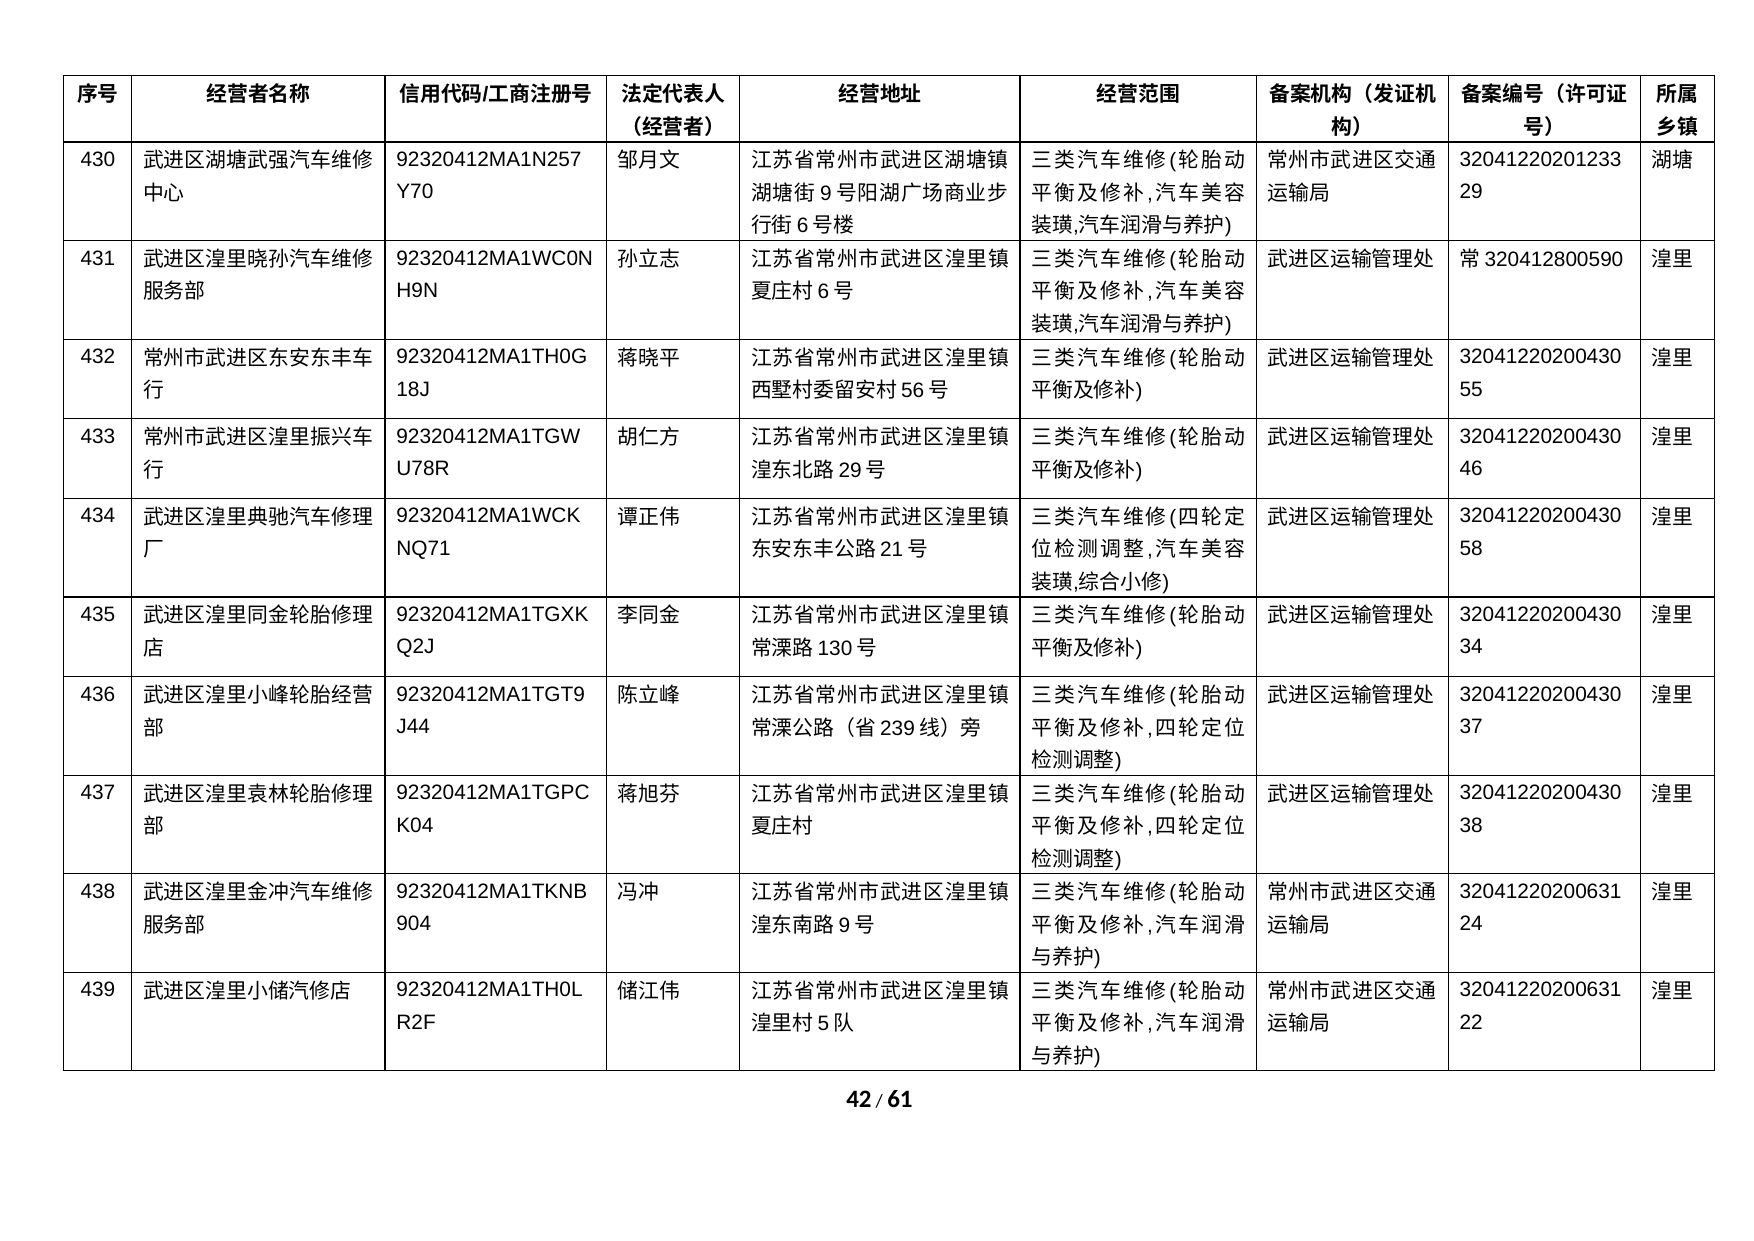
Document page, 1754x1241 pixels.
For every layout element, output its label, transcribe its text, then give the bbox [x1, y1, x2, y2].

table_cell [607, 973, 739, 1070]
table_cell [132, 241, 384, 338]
table_header 经营地址 [740, 76, 1019, 141]
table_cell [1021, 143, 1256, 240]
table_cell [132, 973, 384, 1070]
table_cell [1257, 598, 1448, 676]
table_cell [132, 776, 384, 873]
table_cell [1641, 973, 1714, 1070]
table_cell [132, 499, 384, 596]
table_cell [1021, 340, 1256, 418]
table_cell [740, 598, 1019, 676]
table_header 序号 [64, 76, 131, 141]
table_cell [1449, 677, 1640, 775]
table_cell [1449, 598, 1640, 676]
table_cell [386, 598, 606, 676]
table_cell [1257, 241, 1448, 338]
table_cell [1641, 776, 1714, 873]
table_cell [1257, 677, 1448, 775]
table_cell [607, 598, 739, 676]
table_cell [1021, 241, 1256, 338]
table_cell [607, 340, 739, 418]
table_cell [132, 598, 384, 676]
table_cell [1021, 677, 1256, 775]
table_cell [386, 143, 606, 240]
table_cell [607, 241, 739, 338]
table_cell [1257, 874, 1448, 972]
table_header 法定代表人（经营者） [607, 76, 739, 141]
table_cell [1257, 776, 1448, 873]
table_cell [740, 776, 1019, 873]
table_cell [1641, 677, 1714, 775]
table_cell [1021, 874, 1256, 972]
table_header 信用代码/工商注册号 [386, 76, 606, 141]
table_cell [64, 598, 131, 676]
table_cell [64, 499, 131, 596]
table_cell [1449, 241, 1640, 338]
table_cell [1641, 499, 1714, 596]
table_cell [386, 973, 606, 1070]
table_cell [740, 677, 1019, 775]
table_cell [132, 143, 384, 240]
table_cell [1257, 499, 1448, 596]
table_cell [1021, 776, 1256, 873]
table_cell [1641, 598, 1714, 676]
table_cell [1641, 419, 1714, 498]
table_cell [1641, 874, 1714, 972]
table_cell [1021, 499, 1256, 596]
table_header 经营范围 [1021, 76, 1256, 141]
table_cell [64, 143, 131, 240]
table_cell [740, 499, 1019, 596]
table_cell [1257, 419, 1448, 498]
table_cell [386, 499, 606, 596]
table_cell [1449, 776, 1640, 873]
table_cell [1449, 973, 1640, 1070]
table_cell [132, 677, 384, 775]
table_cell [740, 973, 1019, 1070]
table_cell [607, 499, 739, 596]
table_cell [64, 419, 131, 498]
table_header 经营者名称 [132, 76, 384, 141]
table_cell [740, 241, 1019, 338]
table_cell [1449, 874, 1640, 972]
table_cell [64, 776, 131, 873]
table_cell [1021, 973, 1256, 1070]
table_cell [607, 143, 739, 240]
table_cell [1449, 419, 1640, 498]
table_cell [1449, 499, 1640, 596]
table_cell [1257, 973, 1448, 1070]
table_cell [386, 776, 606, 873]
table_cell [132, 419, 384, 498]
table_header 备案机构（发证机构） [1257, 76, 1448, 141]
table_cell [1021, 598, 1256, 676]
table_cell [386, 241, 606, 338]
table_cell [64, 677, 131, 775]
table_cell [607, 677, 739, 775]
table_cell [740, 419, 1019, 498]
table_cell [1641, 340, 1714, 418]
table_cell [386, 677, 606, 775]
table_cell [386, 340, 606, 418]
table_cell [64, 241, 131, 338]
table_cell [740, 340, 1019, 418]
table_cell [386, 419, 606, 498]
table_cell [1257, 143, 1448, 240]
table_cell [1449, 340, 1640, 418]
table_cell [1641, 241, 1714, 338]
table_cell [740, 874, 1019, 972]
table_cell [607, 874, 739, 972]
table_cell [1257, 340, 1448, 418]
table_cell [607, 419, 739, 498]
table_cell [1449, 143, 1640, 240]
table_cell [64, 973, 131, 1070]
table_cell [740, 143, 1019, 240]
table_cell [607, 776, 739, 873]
table_header 备案编号（许可证号） [1449, 76, 1640, 141]
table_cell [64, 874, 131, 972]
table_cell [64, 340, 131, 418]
table_header 所属乡镇 [1641, 76, 1714, 141]
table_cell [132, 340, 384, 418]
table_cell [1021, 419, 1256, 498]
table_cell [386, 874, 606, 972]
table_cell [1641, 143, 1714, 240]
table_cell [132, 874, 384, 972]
